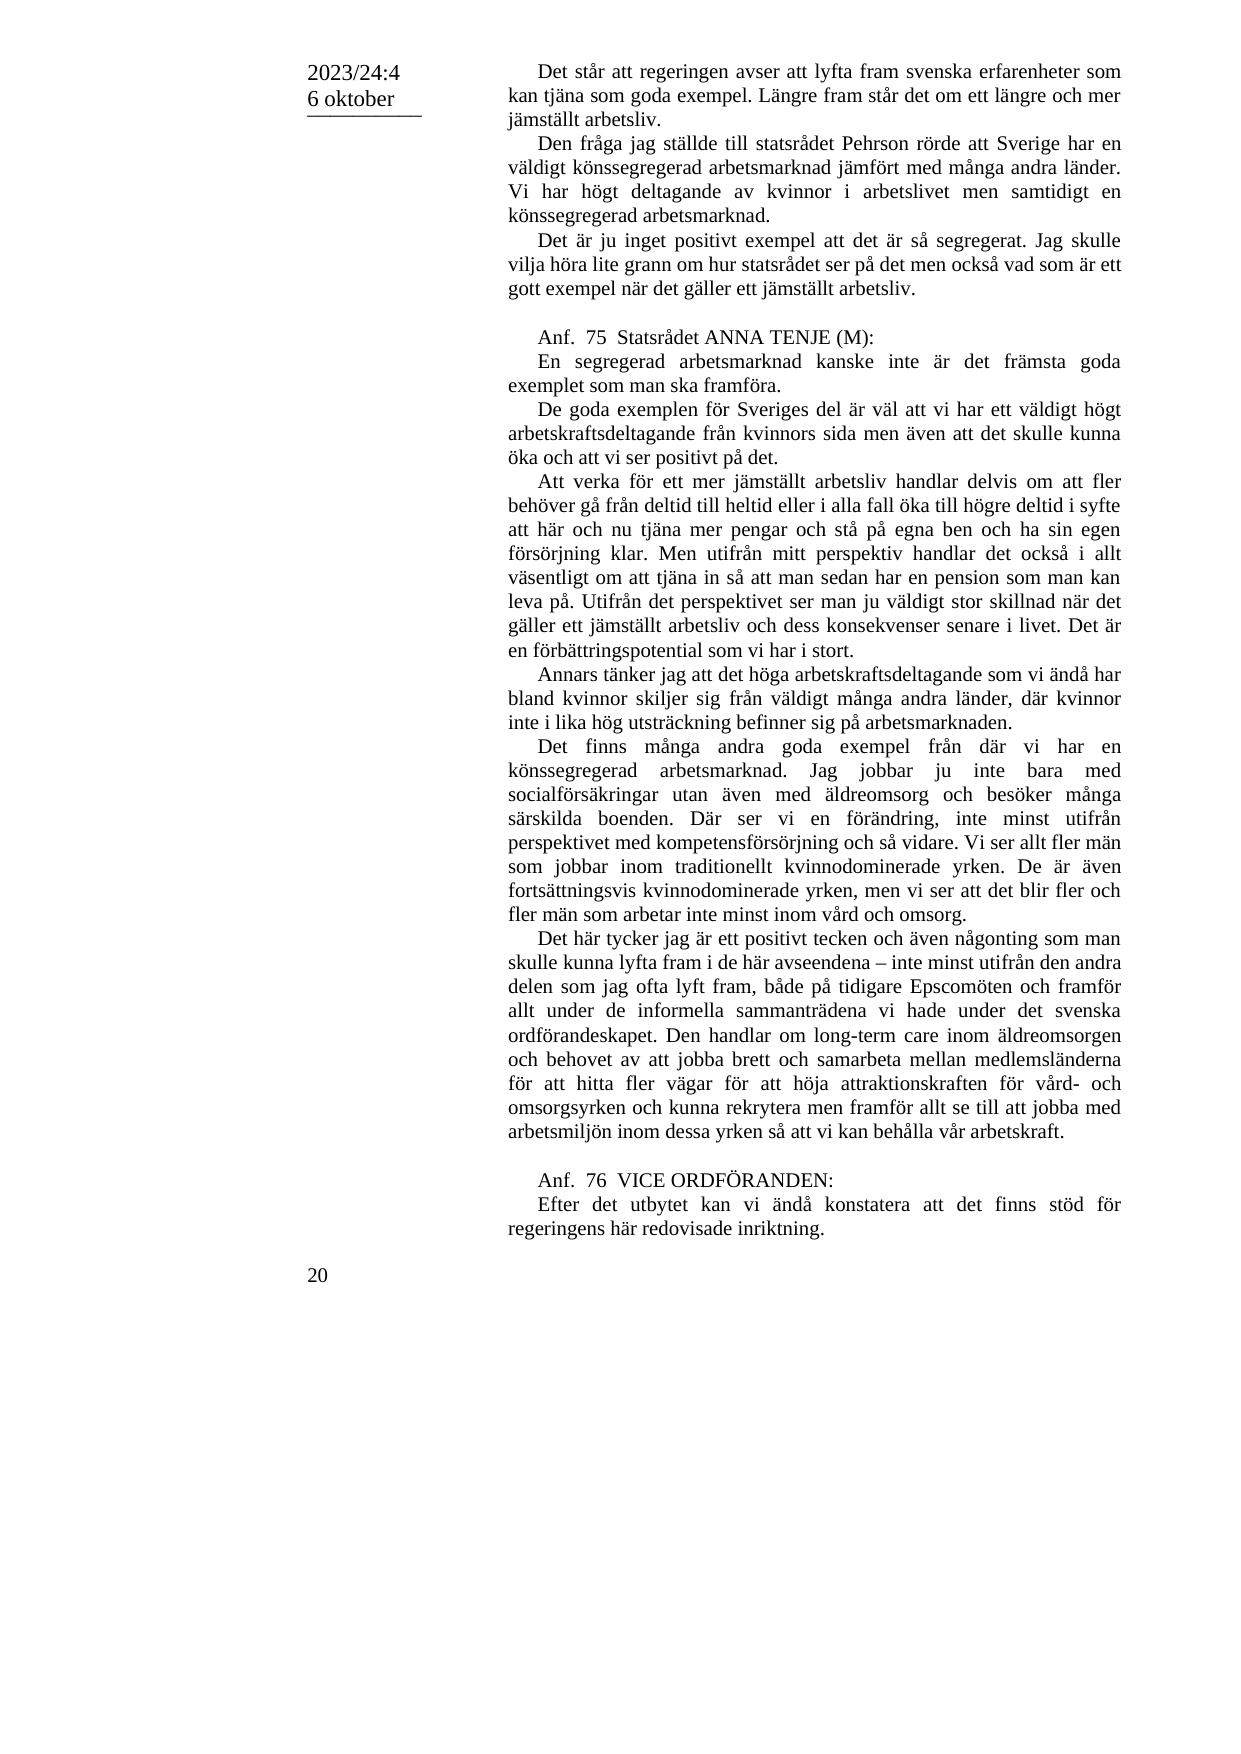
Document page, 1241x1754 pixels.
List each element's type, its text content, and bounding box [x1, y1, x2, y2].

text Det här tycker jag är ett positivt tecken och även någonting som man skulle kunna lyfta fram i de här avseendena – inte minst utifrån den andra delen som jag ofta lyft fram, både på tidigare Epscomöten och framför allt under de informella sammanträdena vi hade under det svenska ordförandeskapet. Den handlar om long-term care inom äldreomsorgen och behovet av att jobba brett och samarbeta mellan medlemsländerna för att hitta fler vägar för att höja attraktionskraften för vård- och omsorgsyrken och kunna rekrytera men framför allt se till att jobba med arbetsmiljön inom dessa yrken så att vi kan behålla vår arbetskraft. [508, 926, 1122, 1143]
text Att verka för ett mer jämställt arbetsliv handlar delvis om att fler behöver gå från deltid till heltid eller i alla fall öka till högre deltid i syfte att här och nu tjäna mer pengar och stå på egna ben och ha sin egen försörjning klar. Men utifrån mitt perspektiv handlar det också i allt väsentligt om att tjäna in så att man sedan har en pension som man kan leva på. Utifrån det perspektivet ser man ju väldigt stor skillnad när det gäller ett jämställt arbetsliv och dess konsekvenser senare i livet. Det är en förbättringspotential som vi har i stort. [508, 469, 1122, 662]
text Det står att regeringen avser att lyfta fram svenska erfarenheter som kan tjäna som goda exempel. Längre fram står det om ett längre och mer jämställt arbetsliv. [508, 59, 1122, 131]
subtitle Anf. 76 VICE ORDFÖRANDEN: [537, 1168, 1122, 1192]
text Det finns många andra goda exempel från där vi har en könssegregerad arbetsmarknad. Jag jobbar ju inte bara med socialförsäkringar utan även med äldreomsorg och besöker många särskilda boenden. Där ser vi en förändring, inte minst utifrån perspektivet med kompetensförsörjning och så vidare. Vi ser allt fler män som jobbar inom traditionellt kvinnodominerade yrken. De är även fortsättningsvis kvinnodominerade yrken, men vi ser att det blir fler och fler män som arbetar inte minst inom vård och omsorg. [508, 734, 1122, 926]
text Den fråga jag ställde till statsrådet Pehrson rörde att Sverige har en väldigt könssegregerad arbetsmarknad jämfört med många andra länder. Vi har högt deltagande av kvinnor i arbetslivet men samtidigt en könssegregerad arbetsmarknad. [508, 131, 1122, 227]
text Efter det utbytet kan vi ändå konstatera att det finns stöd för regeringens här redovisade inriktning. [508, 1192, 1122, 1240]
text En segregerad arbetsmarknad kanske inte är det främsta goda exemplet som man ska framföra. [508, 349, 1122, 397]
text Annars tänker jag att det höga arbetskraftsdeltagande som vi ändå har bland kvinnor skiljer sig från väldigt många andra länder, där kvinnor inte i lika hög utsträckning befinner sig på arbetsmarknaden. [508, 662, 1122, 734]
text De goda exemplen för Sveriges del är väl att vi har ett väldigt högt arbetskraftsdeltagande från kvinnors sida men även att det skulle kunna öka och att vi ser positivt på det. [508, 397, 1122, 469]
text Det är ju inget positivt exempel att det är så segregerat. Jag skulle vilja höra lite grann om hur statsrådet ser på det men också vad som är ett gott exempel när det gäller ett jämställt arbetsliv. [508, 227, 1122, 300]
subtitle Anf. 75 Statsrådet ANNA TENJE (M): [537, 325, 1122, 349]
